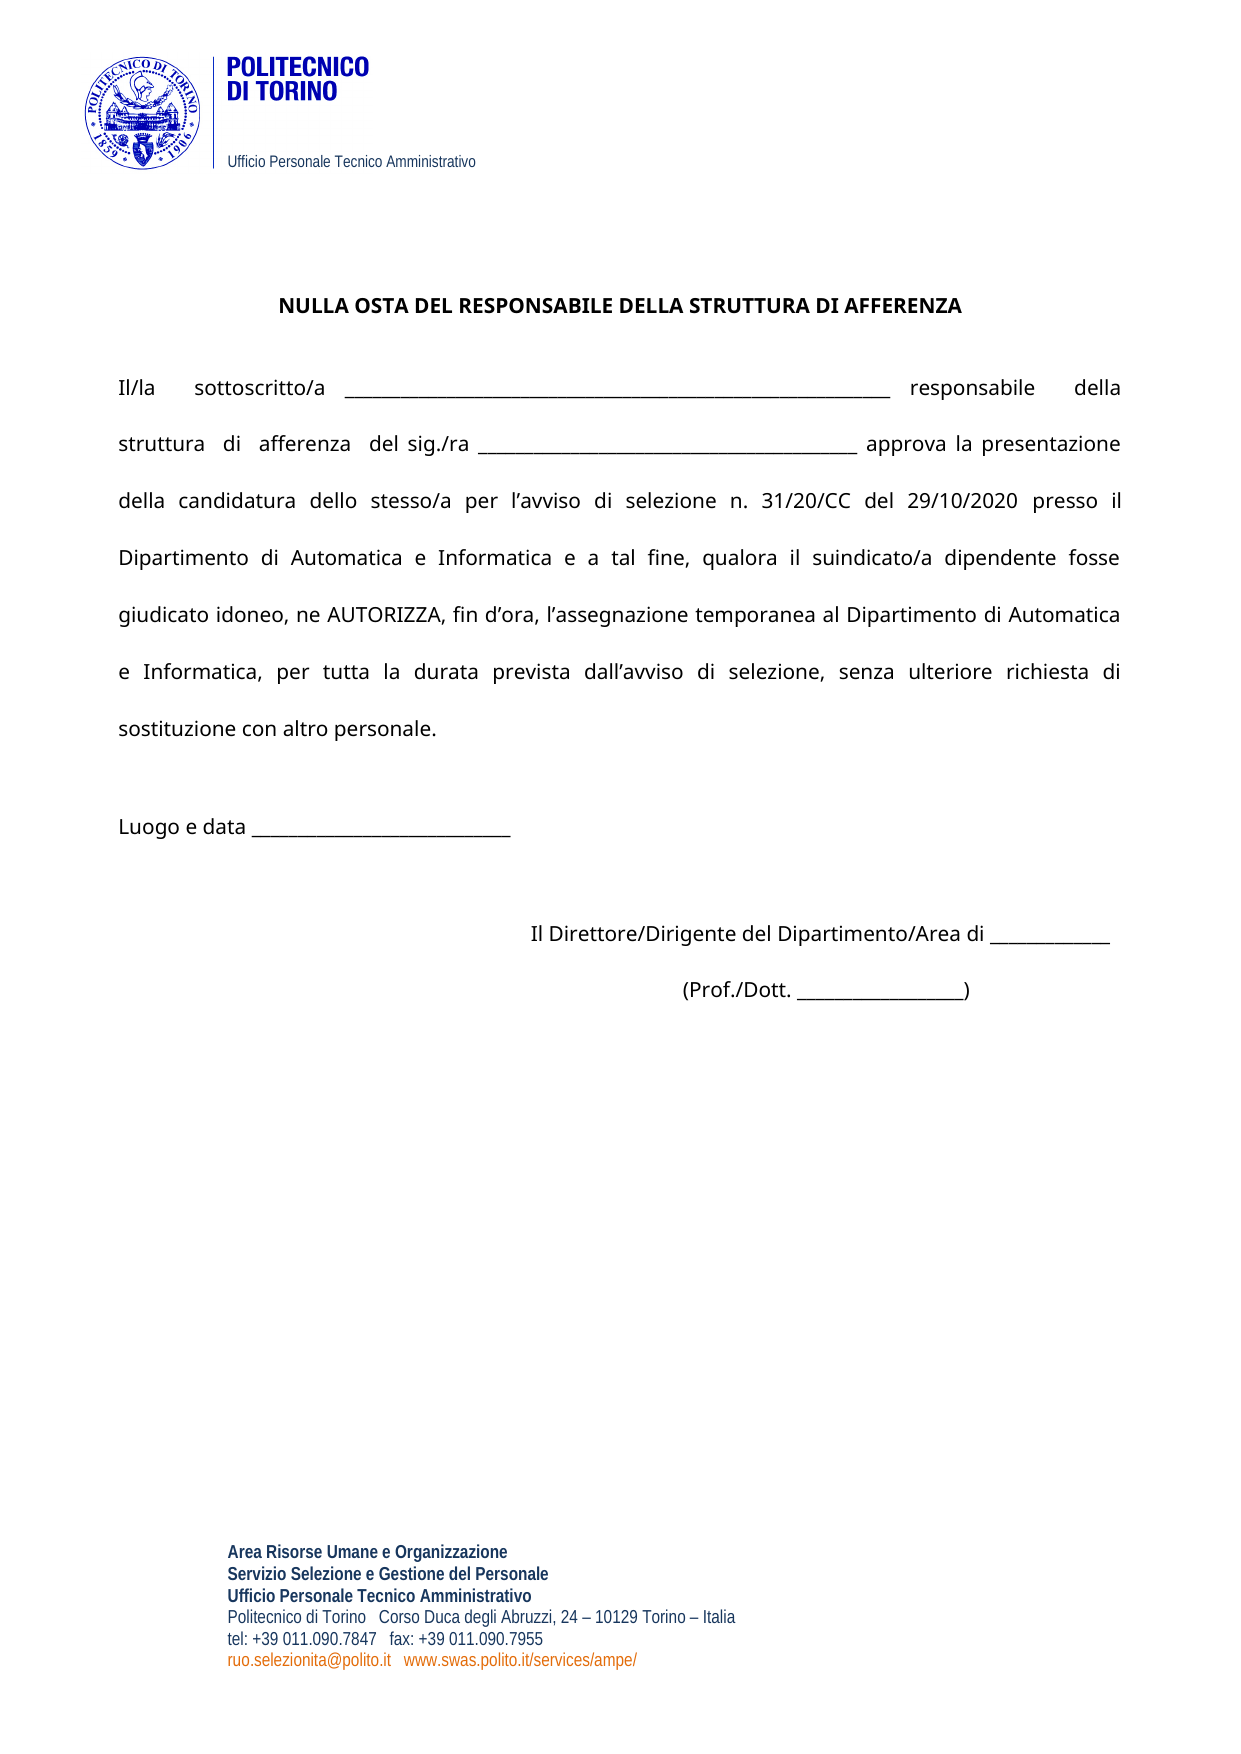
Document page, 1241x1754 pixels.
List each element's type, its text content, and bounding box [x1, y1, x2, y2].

picture [80, 52, 374, 174]
text Il/la sottoscritto/a ___________________________________________________________ responsabile della struttura di afferenza del sig./ra _________________________________________ approva la presentazione della candidatura dello stesso/a per l’avviso di selezione n. 31/20/CC del 29/10/2020 presso il Dipartimento di Automatica e Informatica e a tal fine, qualora il suindicato/a dipendente fosse giudicato idoneo, ne AUTORIZZA, fin d’ora, l’assegnazione temporanea al Dipartimento di Automatica e Informatica, per tutta la durata prevista dall’avviso di selezione, senza ulteriore richiesta di sostituzione con altro personale. [118, 373, 1122, 742]
text (Prof./Dott. __________________) [531, 976, 1122, 1004]
text Il Direttore/Dirigente del Dipartimento/Area di _____________ [531, 919, 1122, 947]
text NULLA OSTA DEL RESPONSABILE DELLA STRUTTURA DI AFFERENZA [118, 291, 1122, 319]
text Luogo e data ____________________________ [118, 812, 1122, 840]
